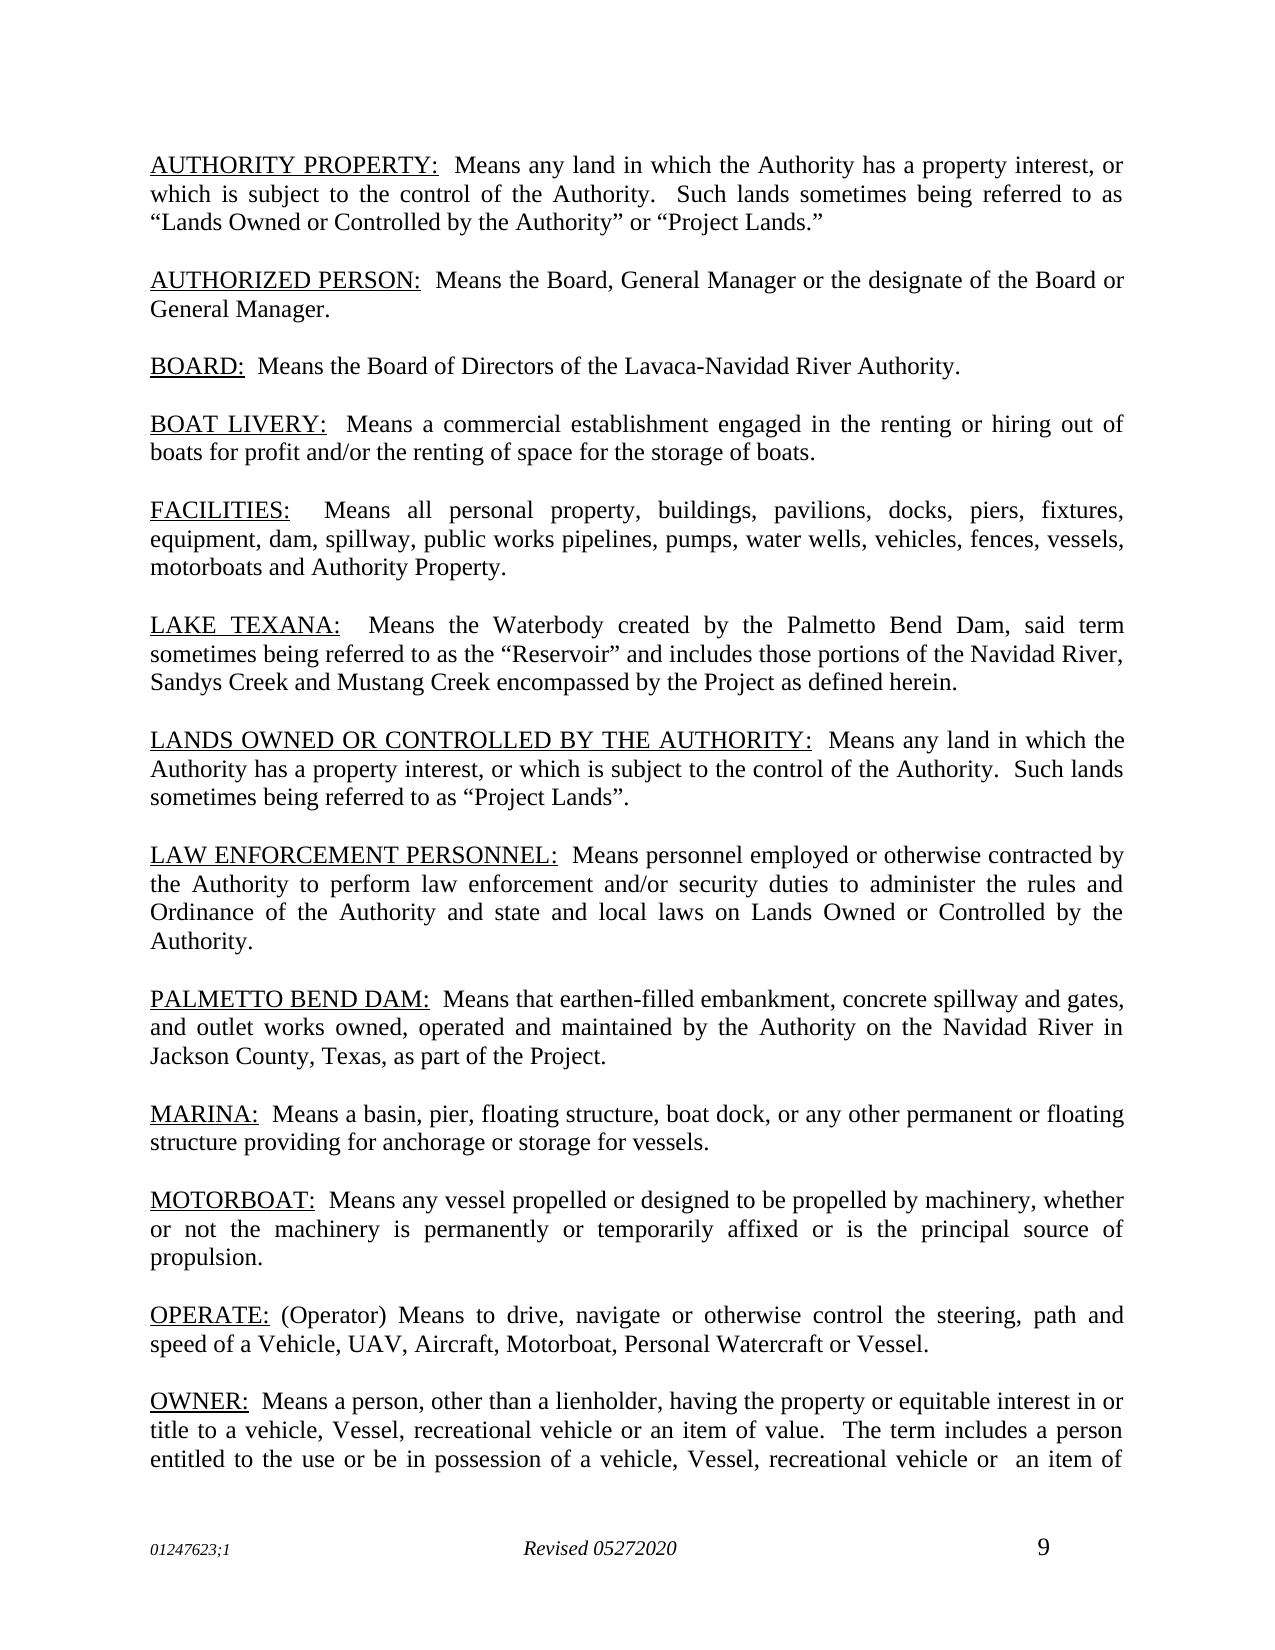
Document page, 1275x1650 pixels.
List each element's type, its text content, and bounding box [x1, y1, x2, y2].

text Boat Livery: Means a commercial establishment engaged in the renting or hiring out of boats for profit and/or the renting of space for the storage of boats. [150, 409, 1125, 466]
text Law Enforcement Personnel: Means personnel employed or otherwise contracted by the Authority to perform law enforcement and/or security duties to administer the rules and Ordinance of the Authority and state and local laws on Lands Owned or Controlled by the Authority. [150, 840, 1125, 955]
text AUTHORITY PROPERTY: Means any land in which the Authority has a property interest, or which is subject to the control of the Authority. Such lands sometimes being referred to as “Lands Owned or Controlled by the Authority” or “Project Lands.” [150, 150, 1125, 236]
text Marina: Means a basin, pier, floating structure, boat dock, or any other permanent or floating structure providing for anchorage or storage for vessels. [150, 1099, 1125, 1156]
text Board: Means the Board of Directors of the Lavaca-Navidad River Authority. [150, 351, 1125, 380]
text Lands owned or controlled by the Authority: Means any land in which the Authority has a property interest, or which is subject to the control of the Authority. Such lands sometimes being referred to as “Project Lands”. [150, 725, 1125, 811]
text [150, 1386, 1125, 1472]
text Motorboat: Means any vessel propelled or designed to be propelled by machinery, whether or not the machinery is permanently or temporarily affixed or is the principal source of propulsion. [150, 1185, 1125, 1271]
text Lake Texana: Means the Waterbody created by the Palmetto Bend Dam, said term sometimes being referred to as the “Reservoir” and includes those portions of the Navidad River, Sandys Creek and Mustang Creek encompassed by the Project as defined herein. [150, 610, 1125, 696]
text Palmetto Bend Dam: Means that earthen-filled embankment, concrete spillway and gates, and outlet works owned, operated and maintained by the Authority on the Navidad River in Jackson County, Texas, as part of the Project. [150, 984, 1125, 1070]
text Operate: (Operator) Means to drive, navigate or otherwise control the steering, path and speed of a Vehicle, UAV, Aircraft, Motorboat, Personal Watercraft or Vessel. [150, 1300, 1125, 1357]
text FACILITIES: Means all personal property, buildings, pavilions, docks, piers, fixtures, equipment, dam, spillway, public works pipelines, pumps, water wells, vehicles, fences, vessels, motorboats and Authority Property. [150, 495, 1125, 581]
text AUTHORIZED PERSON: Means the Board, General Manager or the designate of the Board or General Manager. [150, 265, 1125, 322]
